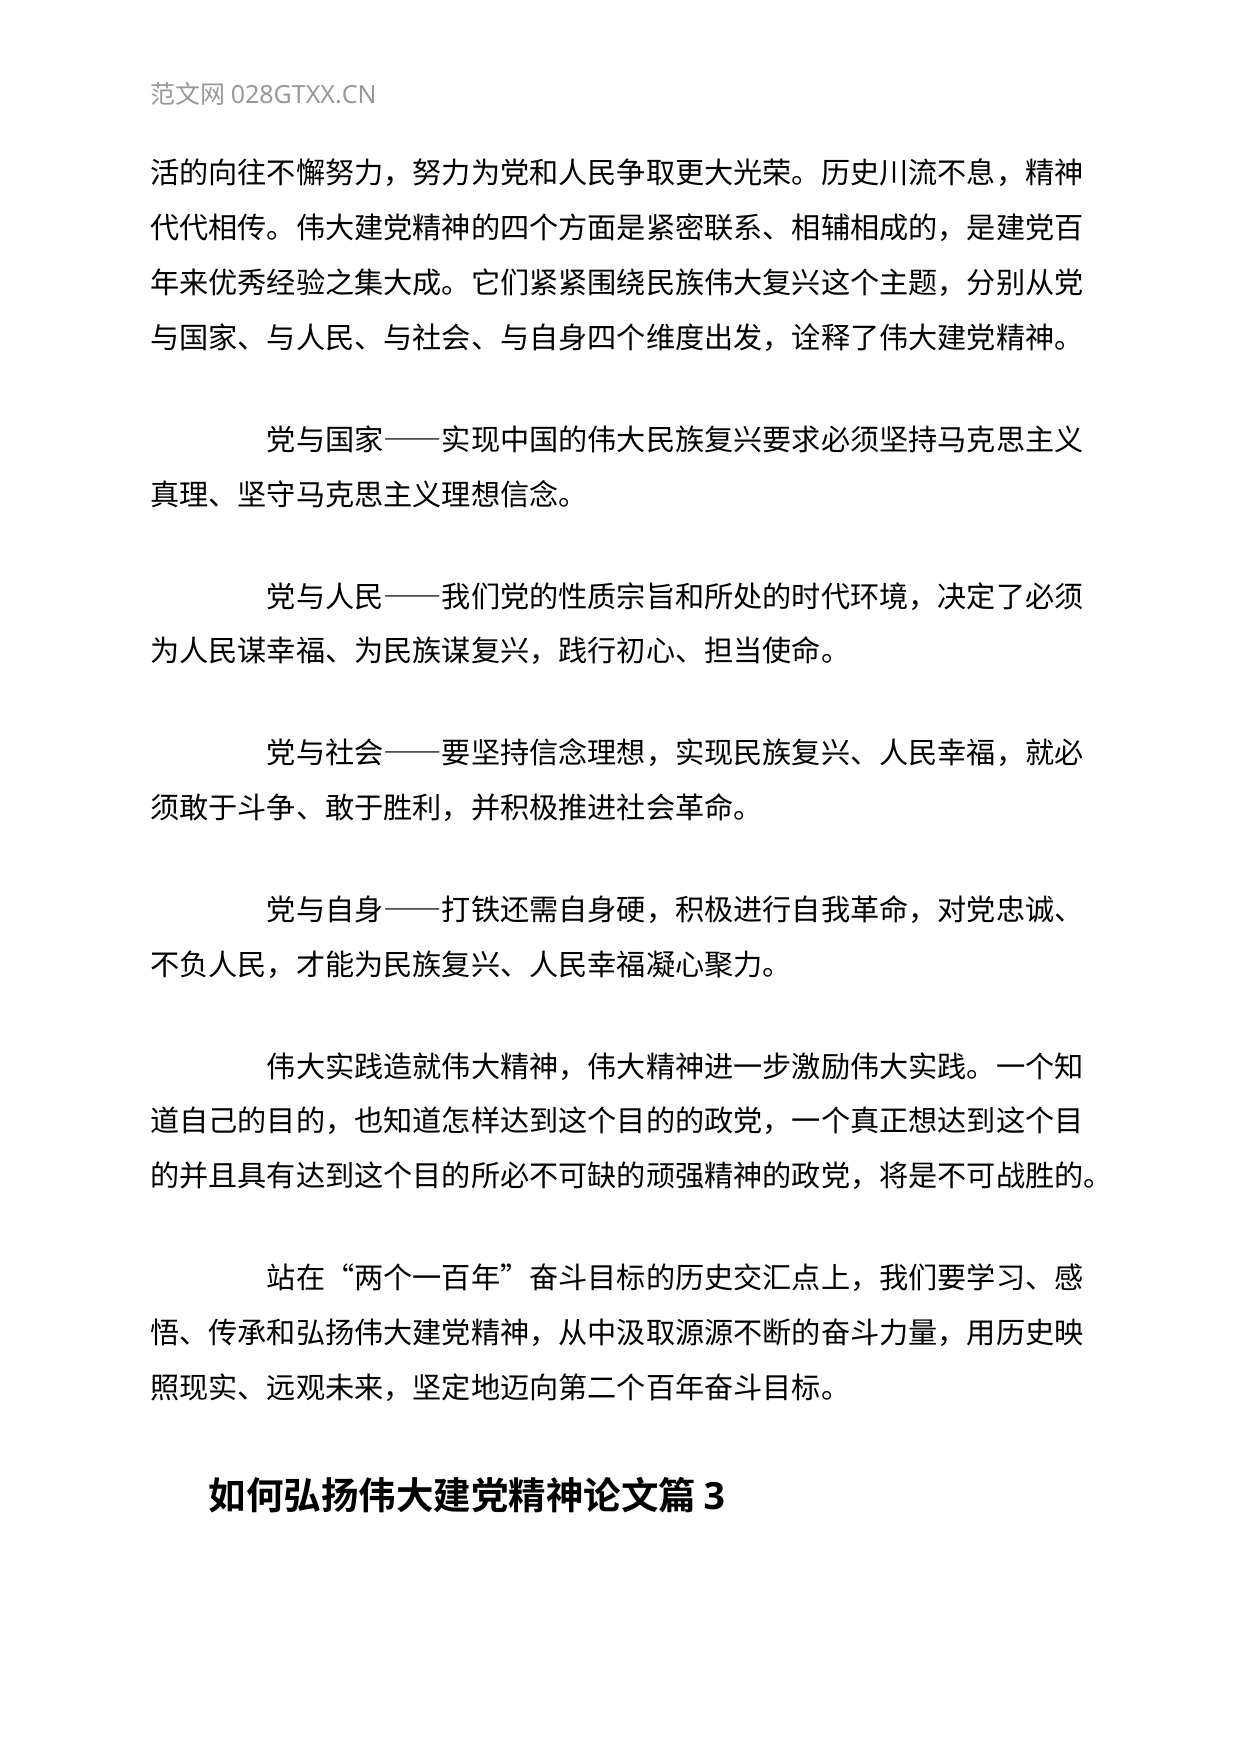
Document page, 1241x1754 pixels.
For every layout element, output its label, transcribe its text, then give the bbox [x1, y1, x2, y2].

text 站在“两个一百年”奋斗目标的历史交汇点上，我们要学习、感悟、传承和弘扬伟大建党精神，从中汲取源源不断的奋斗力量，用历史映照现实、远观未来，坚定地迈向第二个百年奋斗目标。 [150, 1255, 1090, 1407]
text 党与社会——要坚持信念理想，实现民族复兴、人民幸福，就必须敢于斗争、敢于胜利，并积极推进社会革命。 [150, 730, 1090, 827]
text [150, 150, 1090, 357]
text 党与国家——实现中国的伟大民族复兴要求必须坚持马克思主义真理、坚守马克思主义理想信念。 [150, 416, 1090, 514]
text 如何弘扬伟大建党精神论文篇3 [150, 1466, 1090, 1521]
text 党与人民——我们党的性质宗旨和所处的时代环境，决定了必须为人民谋幸福、为民族谋复兴，践行初心、担当使命。 [150, 573, 1090, 670]
text 党与自身——打铁还需自身硬，积极进行自我革命，对党忠诚、不负人民，才能为民族复兴、人民幸福凝心聚力。 [150, 886, 1090, 984]
text 伟大实践造就伟大精神，伟大精神进一步激励伟大实践。一个知道自己的目的，也知道怎样达到这个目的的政党，一个真正想达到这个目的并且具有达到这个目的所必不可缺的顽强精神的政党，将是不可战胜的。 [150, 1043, 1090, 1195]
